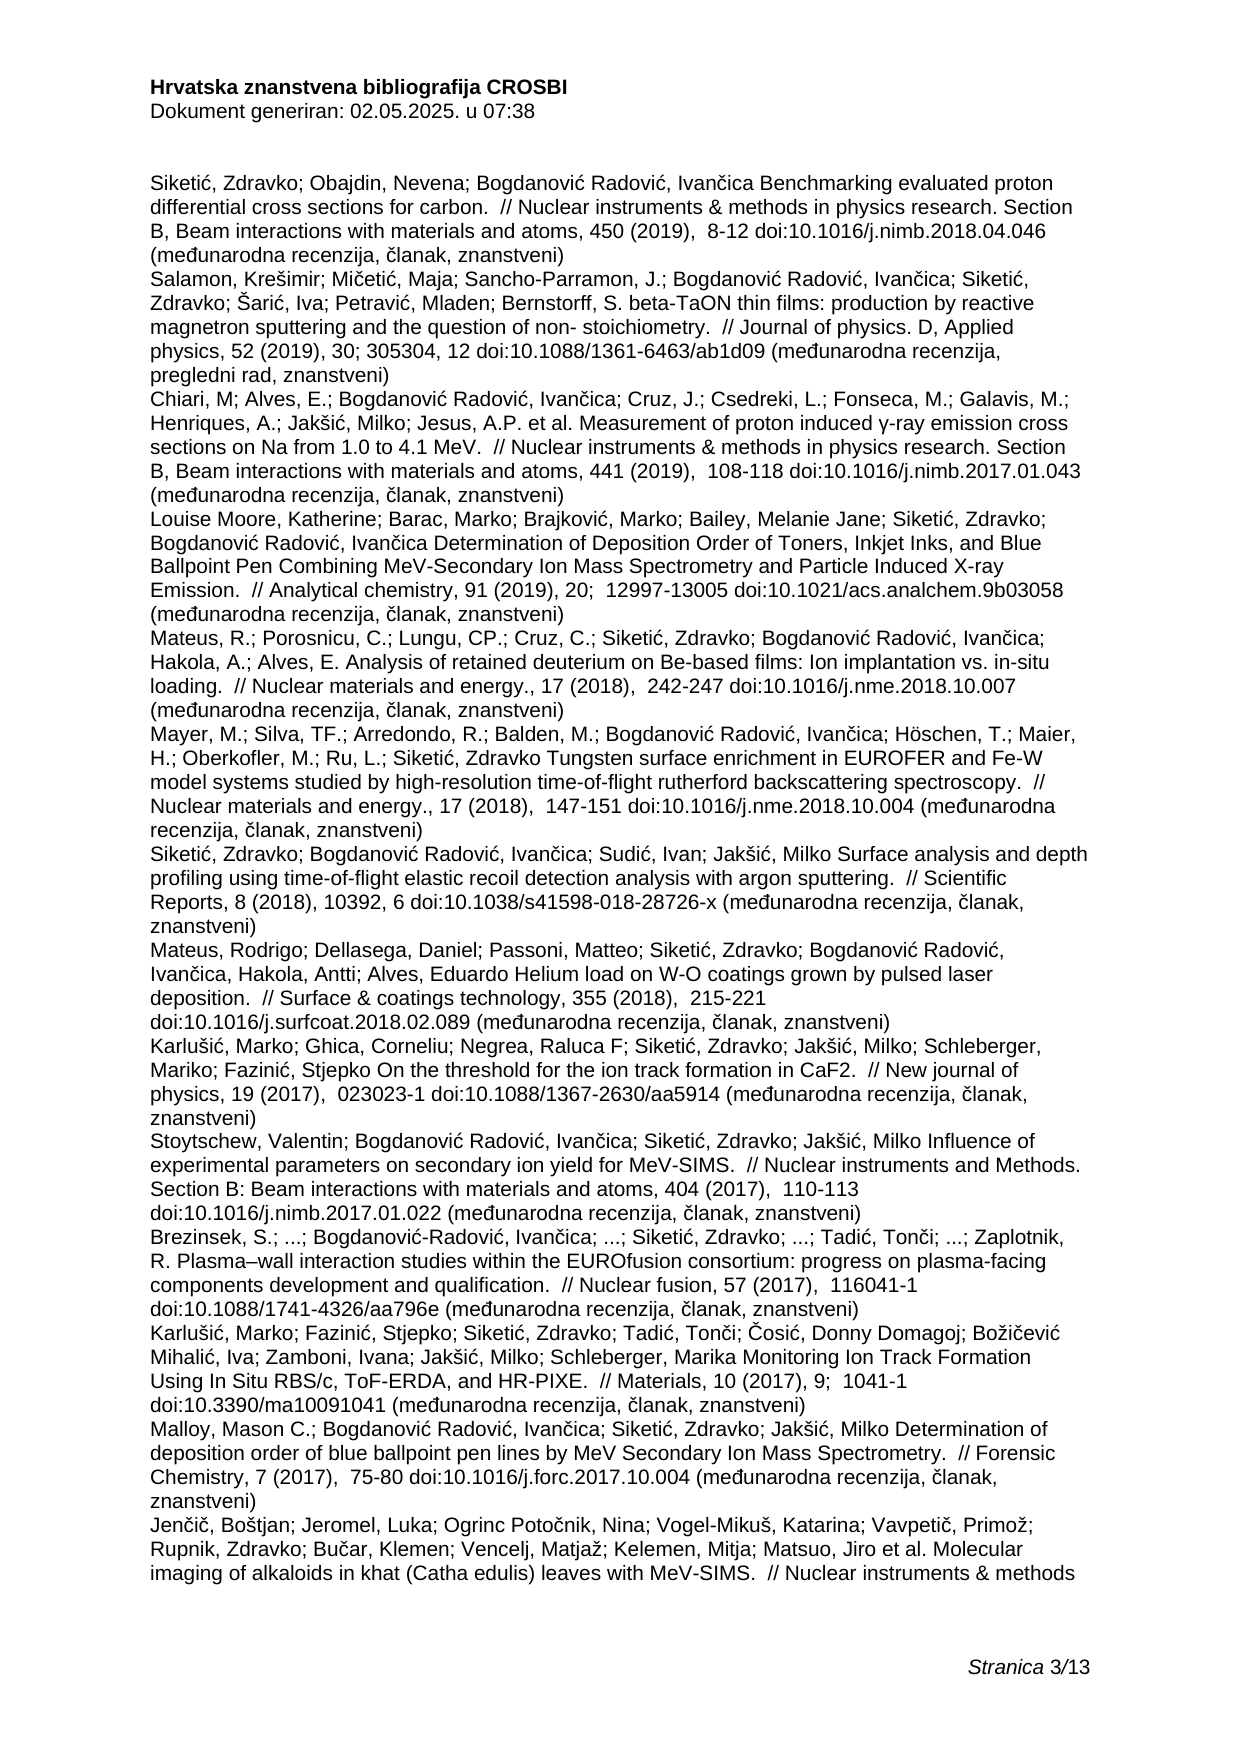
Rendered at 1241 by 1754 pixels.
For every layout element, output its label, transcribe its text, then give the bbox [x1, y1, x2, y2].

text Salamon, Krešimir; Mičetić, Maja; Sancho-Parramon, J.; Bogdanović Radović, Ivančica; Siketić, Zdravko; Šarić, Iva; Petravić, Mladen; Bernstorff, S. [150, 267, 1090, 387]
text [150, 1513, 1090, 1584]
text Chiari, M; Alves, E.; Bogdanović Radović, Ivančica; Cruz, J.; Csedreki, L.; Fonseca, M.; Galavis, M.; Henriques, A.; Jakšić, Milko; Jesus, A.P. et al. [150, 387, 1090, 506]
text Mateus, R.; Porosnicu, C.; Lungu, CP.; Cruz, C.; Siketić, Zdravko; Bogdanović Radović, Ivančica; Hakola, A.; Alves, E. [150, 626, 1090, 722]
text Brezinsek, S.; ...; Bogdanović-Radović, Ivančica; ...; Siketić, Zdravko; ...; Tadić, Tonči; ...; Zaplotnik, R. [150, 1225, 1090, 1321]
text Stoytschew, Valentin; Bogdanović Radović, Ivančica; Siketić, Zdravko; Jakšić, Milko [150, 1129, 1090, 1225]
text Siketić, Zdravko; Obajdin, Nevena; Bogdanović Radović, Ivančica [150, 171, 1090, 267]
text Karlušić, Marko; Ghica, Corneliu; Negrea, Raluca F; Siketić, Zdravko; Jakšić, Milko; Schleberger, Mariko; Fazinić, Stjepko [150, 1033, 1090, 1129]
text Mateus, Rodrigo; Dellasega, Daniel; Passoni, Matteo; Siketić, Zdravko; Bogdanović Radović, Ivančica, Hakola, Antti; Alves, Eduardo [150, 938, 1090, 1033]
text Mayer, M.; Silva, TF.; Arredondo, R.; Balden, M.; Bogdanović Radović, Ivančica; Höschen, T.; Maier, H.; Oberkofler, M.; Ru, L.; Siketić, Zdravko [150, 722, 1090, 842]
text Malloy, Mason C.; Bogdanović Radović, Ivančica; Siketić, Zdravko; Jakšić, Milko [150, 1417, 1090, 1513]
text Karlušić, Marko; Fazinić, Stjepko; Siketić, Zdravko; Tadić, Tonči; Čosić, Donny Domagoj; Božičević Mihalić, Iva; Zamboni, Ivana; Jakšić, Milko; Schleberger, Marika [150, 1321, 1090, 1417]
text Siketić, Zdravko; Bogdanović Radović, Ivančica; Sudić, Ivan; Jakšić, Milko [150, 842, 1090, 938]
text Louise Moore, Katherine; Barac, Marko; Brajković, Marko; Bailey, Melanie Jane; Siketić, Zdravko; Bogdanović Radović, Ivančica [150, 506, 1090, 626]
